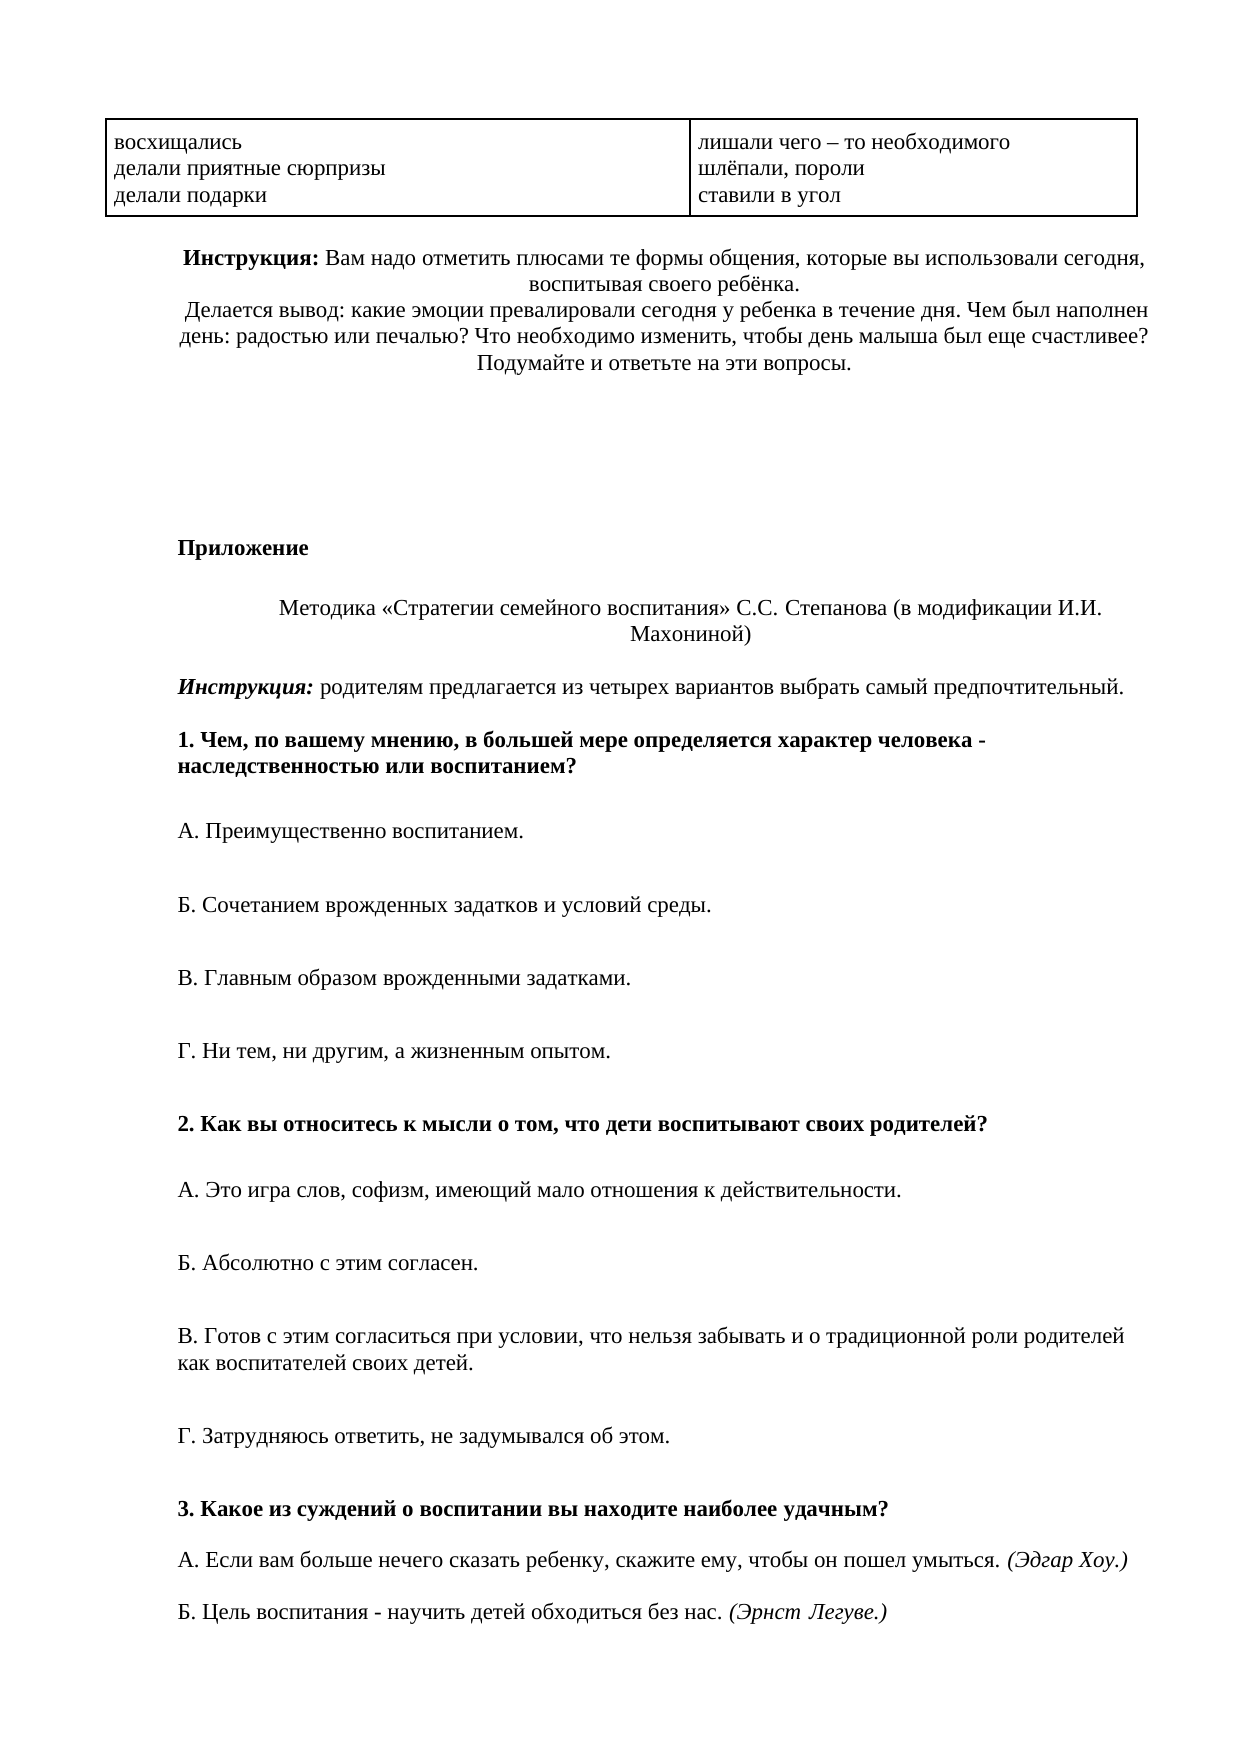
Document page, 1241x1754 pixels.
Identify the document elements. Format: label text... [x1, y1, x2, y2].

text А. Если вам больше нечего сказать ребенку, скажите ему, чтобы он пошел умыться. (Эдгар Хоу.) [177, 1546, 1152, 1573]
text 2. Как вы относитесь к мысли о том, что дети воспитывают своих родителей? [177, 1110, 1152, 1137]
text А. Преимущественно воспитанием. [177, 817, 1152, 844]
text Б. Абсолютно с этим согласен. [177, 1249, 1152, 1275]
text В. Главным образом врожденными задатками. [177, 964, 1152, 990]
text Методика «Стратегии семейного воспитания» С.С. Степанова (в модификации И.И. Махониной) [229, 594, 1152, 646]
text Инструкция: родителям предлагается из четырех вариантов выбрать самый предпочтительный. [177, 673, 1152, 699]
text Инструкция: Вам надо отметить плюсами те формы общения, которые вы использовали сегодня, воспитывая своего ребёнка. [177, 243, 1152, 296]
text Б. Цель воспитания - научить детей обходиться без нас. (Эрнст Легуве.) [177, 1598, 1152, 1624]
text В. Готов с этим согласиться при условии, что нельзя забывать и о традиционной роли родителей как воспитателей своих детей. [177, 1322, 1152, 1375]
text Делается вывод: какие эмоции превалировали сегодня у ребенка в течение дня. Чем был наполнен день: радостью или печалью? Что необходимо изменить, чтобы день малыша был еще счастливее? Подумайте и ответьте на эти вопросы. [177, 296, 1152, 375]
text А. Это игра слов, софизм, имеющий мало отношения к действительности. [177, 1176, 1152, 1202]
text Г. Затрудняюсь ответить, не задумывался об этом. [177, 1422, 1152, 1448]
text 3. Какое из суждений о воспитании вы находите наиболее удачным? [177, 1495, 1152, 1521]
text Г. Ни тем, ни другим, а жизненным опытом. [177, 1037, 1152, 1063]
text Б. Сочетанием врожденных задатков и условий среды. [177, 891, 1152, 917]
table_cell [691, 120, 1136, 215]
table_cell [107, 120, 689, 215]
text 1. Чем, по вашему мнению, в большей мере определяется характер человека - наследственностью или воспитанием? [177, 726, 1152, 778]
text Приложение [177, 534, 1152, 561]
